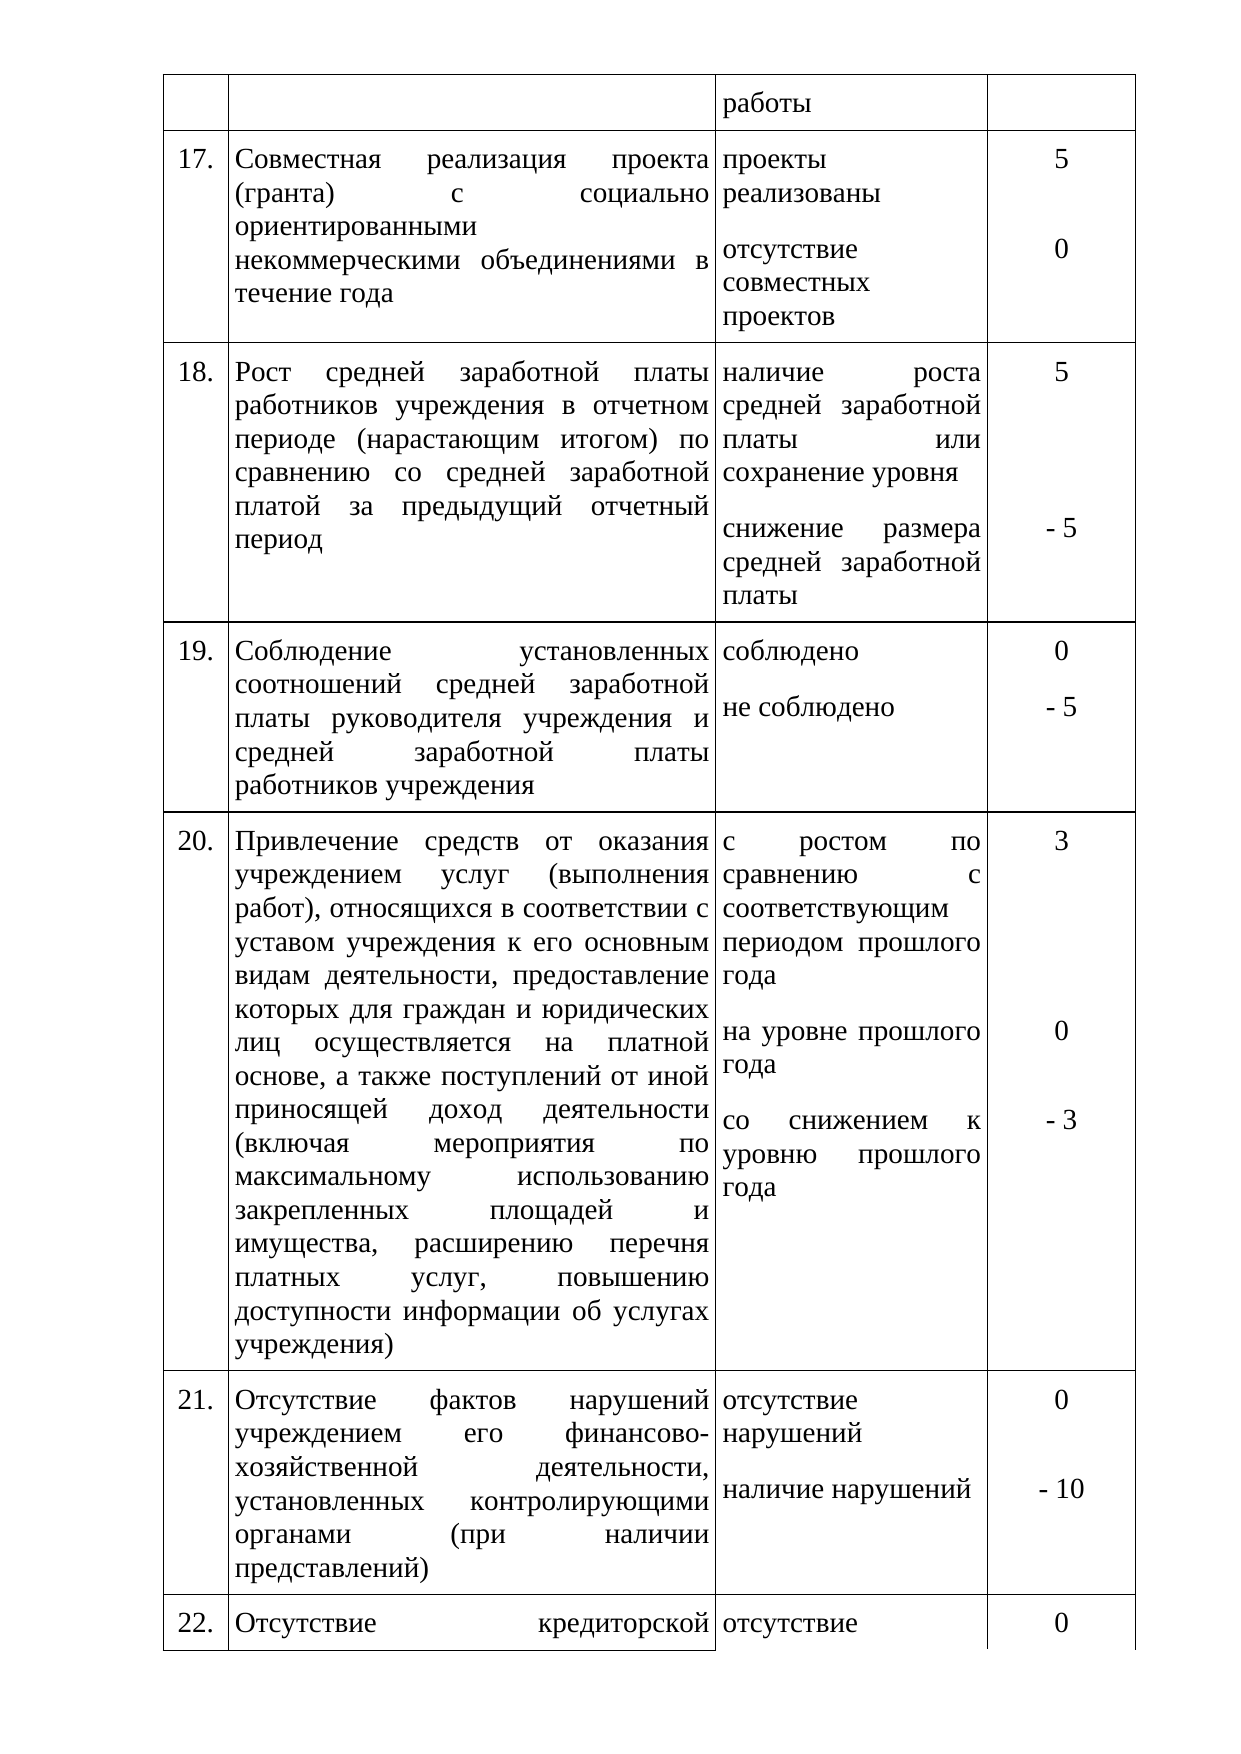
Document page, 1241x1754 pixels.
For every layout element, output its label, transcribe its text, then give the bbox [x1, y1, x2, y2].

table_cell - 5 [988, 499, 1135, 621]
table_cell - 10 [988, 1460, 1135, 1594]
table_cell - 3 [988, 1091, 1135, 1370]
table_cell Привлечение средств от оказания учреждением услуг (выполнения работ), относящихся в соответствии с уставом учреждения к его основным видам деятельности, предоставление которых для граждан и юридических лиц осуществляется на платной основе, а также поступлений от иной приносящей доход деятельности (включая мероприятия по максимальному использованию закрепленных площадей и имущества, расширению перечня платных услуг, повышению доступности информации об услугах учреждения) [229, 813, 715, 1370]
table_cell 5 [988, 131, 1135, 219]
table_cell отсутствие нарушений [716, 1371, 987, 1460]
table_cell 18. [164, 343, 228, 621]
table_cell проекты реализованы [716, 131, 987, 219]
table_cell Отсутствие фактов нарушений учреждением его финансово-хозяйственной деятельности, установленных контролирующими органами (при наличии представлений) [229, 1371, 715, 1594]
table_cell соблюдено [716, 623, 987, 677]
table_cell 17. [164, 131, 228, 342]
table_cell Рост средней заработной платы работников учреждения в отчетном периоде (нарастающим итогом) по сравнению со средней заработной платой за предыдущий отчетный период [229, 343, 715, 621]
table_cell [716, 75, 987, 130]
table_cell 5 [988, 343, 1135, 498]
table_cell 21. [164, 1371, 228, 1594]
table_cell 0 [988, 219, 1135, 342]
table_cell наличие роста средней заработной платы или сохранение уровня [716, 343, 987, 498]
table_cell 0 [988, 1001, 1135, 1091]
table_cell 0 [988, 623, 1135, 677]
table_cell 0 [988, 1371, 1135, 1460]
table_cell с ростом по сравнению с соответствующим периодом прошлого года [716, 813, 987, 1001]
table_cell 20. [164, 813, 228, 1370]
table_cell 0 [988, 75, 1135, 130]
table_cell 3 [988, 813, 1135, 1001]
table_cell наличие нарушений [716, 1460, 987, 1594]
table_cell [229, 1595, 715, 1650]
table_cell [716, 1595, 987, 1650]
table_cell 22. [164, 1595, 228, 1650]
table_cell Совместная реализация проекта (гранта) с социально ориентированными некоммерческими объединениями в течение года [229, 131, 715, 342]
table_cell 0 [988, 1595, 1135, 1650]
table_cell со снижением к уровню прошлого года [716, 1091, 987, 1370]
table_cell не соблюдено [716, 677, 987, 811]
table_cell Соблюдение установленных соотношений средней заработной платы руководителя учреждения и средней заработной платы работников учреждения [229, 623, 715, 811]
table_cell 19. [164, 623, 228, 811]
table_cell снижение размера средней заработной платы [716, 499, 987, 621]
table_cell отсутствие совместных проектов [716, 219, 987, 342]
table_cell на уровне прошлого года [716, 1001, 987, 1091]
table_cell - 5 [988, 677, 1135, 811]
